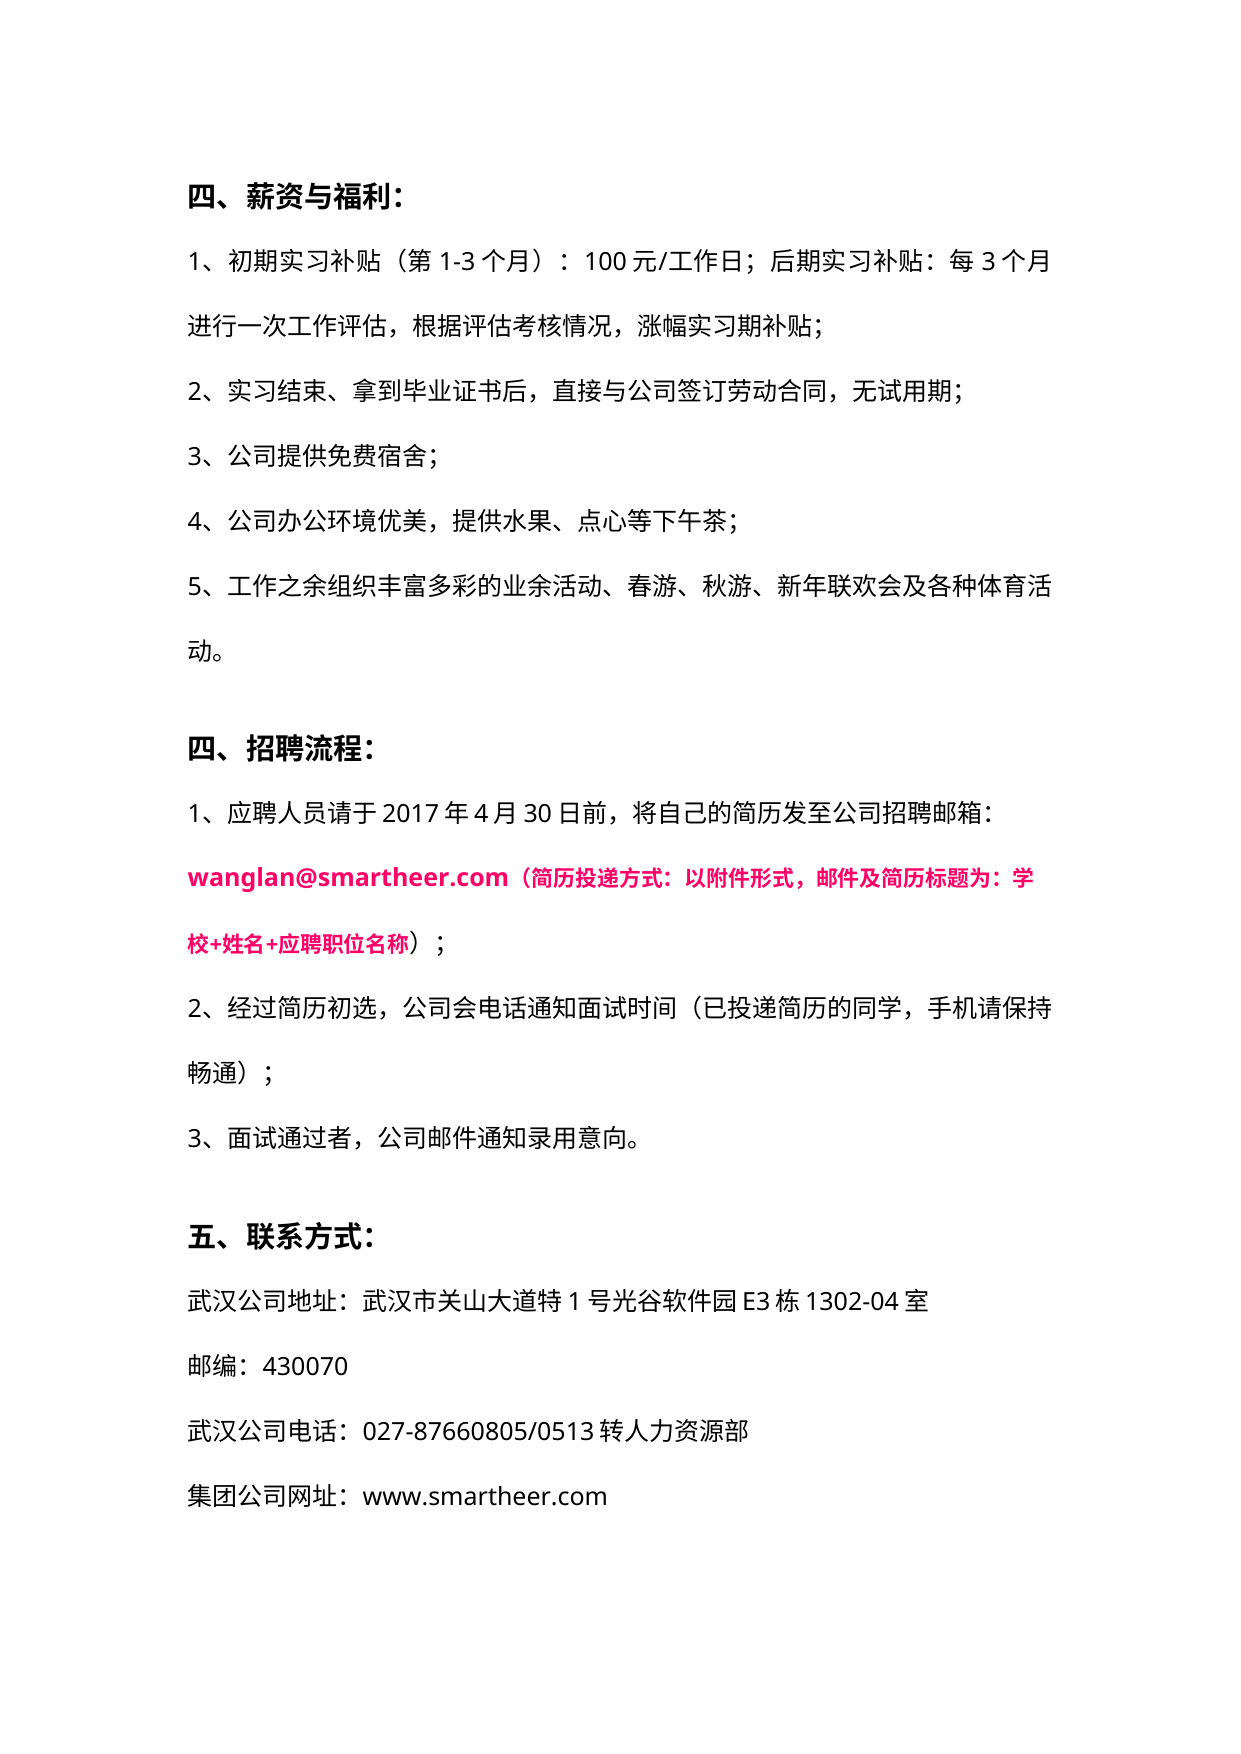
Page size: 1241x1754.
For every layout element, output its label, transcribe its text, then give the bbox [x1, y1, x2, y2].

text 2、实习结束、拿到毕业证书后，直接与公司签订劳动合同，无试用期； [187, 357, 1053, 422]
text 四、招聘流程： [187, 714, 1053, 779]
text 3、面试通过者，公司邮件通知录用意向。 [187, 1104, 1053, 1169]
text 1、初期实习补贴（第1-3个月）：100元/工作日；后期实习补贴：每3个月进行一次工作评估，根据评估考核情况，涨幅实习期补贴； [187, 227, 1053, 357]
text 武汉公司地址：武汉市关山大道特1号光谷软件园E3栋1302-04室 [187, 1267, 1053, 1332]
text 2、经过简历初选，公司会电话通知面试时间（已投递简历的同学，手机请保持畅通）； [187, 974, 1053, 1104]
text 4、公司办公环境优美，提供水果、点心等下午茶； [187, 487, 1053, 552]
text 武汉公司电话：027-87660805/0513转人力资源部 [187, 1397, 1053, 1462]
text 集团公司网址：www.smartheer.com [187, 1462, 1053, 1527]
text 五、联系方式： [187, 1202, 1053, 1267]
text 3、公司提供免费宿舍； [187, 422, 1053, 487]
text 5、工作之余组织丰富多彩的业余活动、春游、秋游、新年联欢会及各种体育活动。 [187, 552, 1053, 682]
text 1、应聘人员请于2017年4月30日前，将自己的简历发至公司招聘邮箱：wanglan@smartheer.com（简历投递方式：以附件形式，邮件及简历标题为：学校+姓名+应聘职位名称）； [187, 779, 1053, 974]
text 邮编：430070 [187, 1332, 1053, 1397]
text 四、薪资与福利： [187, 162, 1053, 227]
